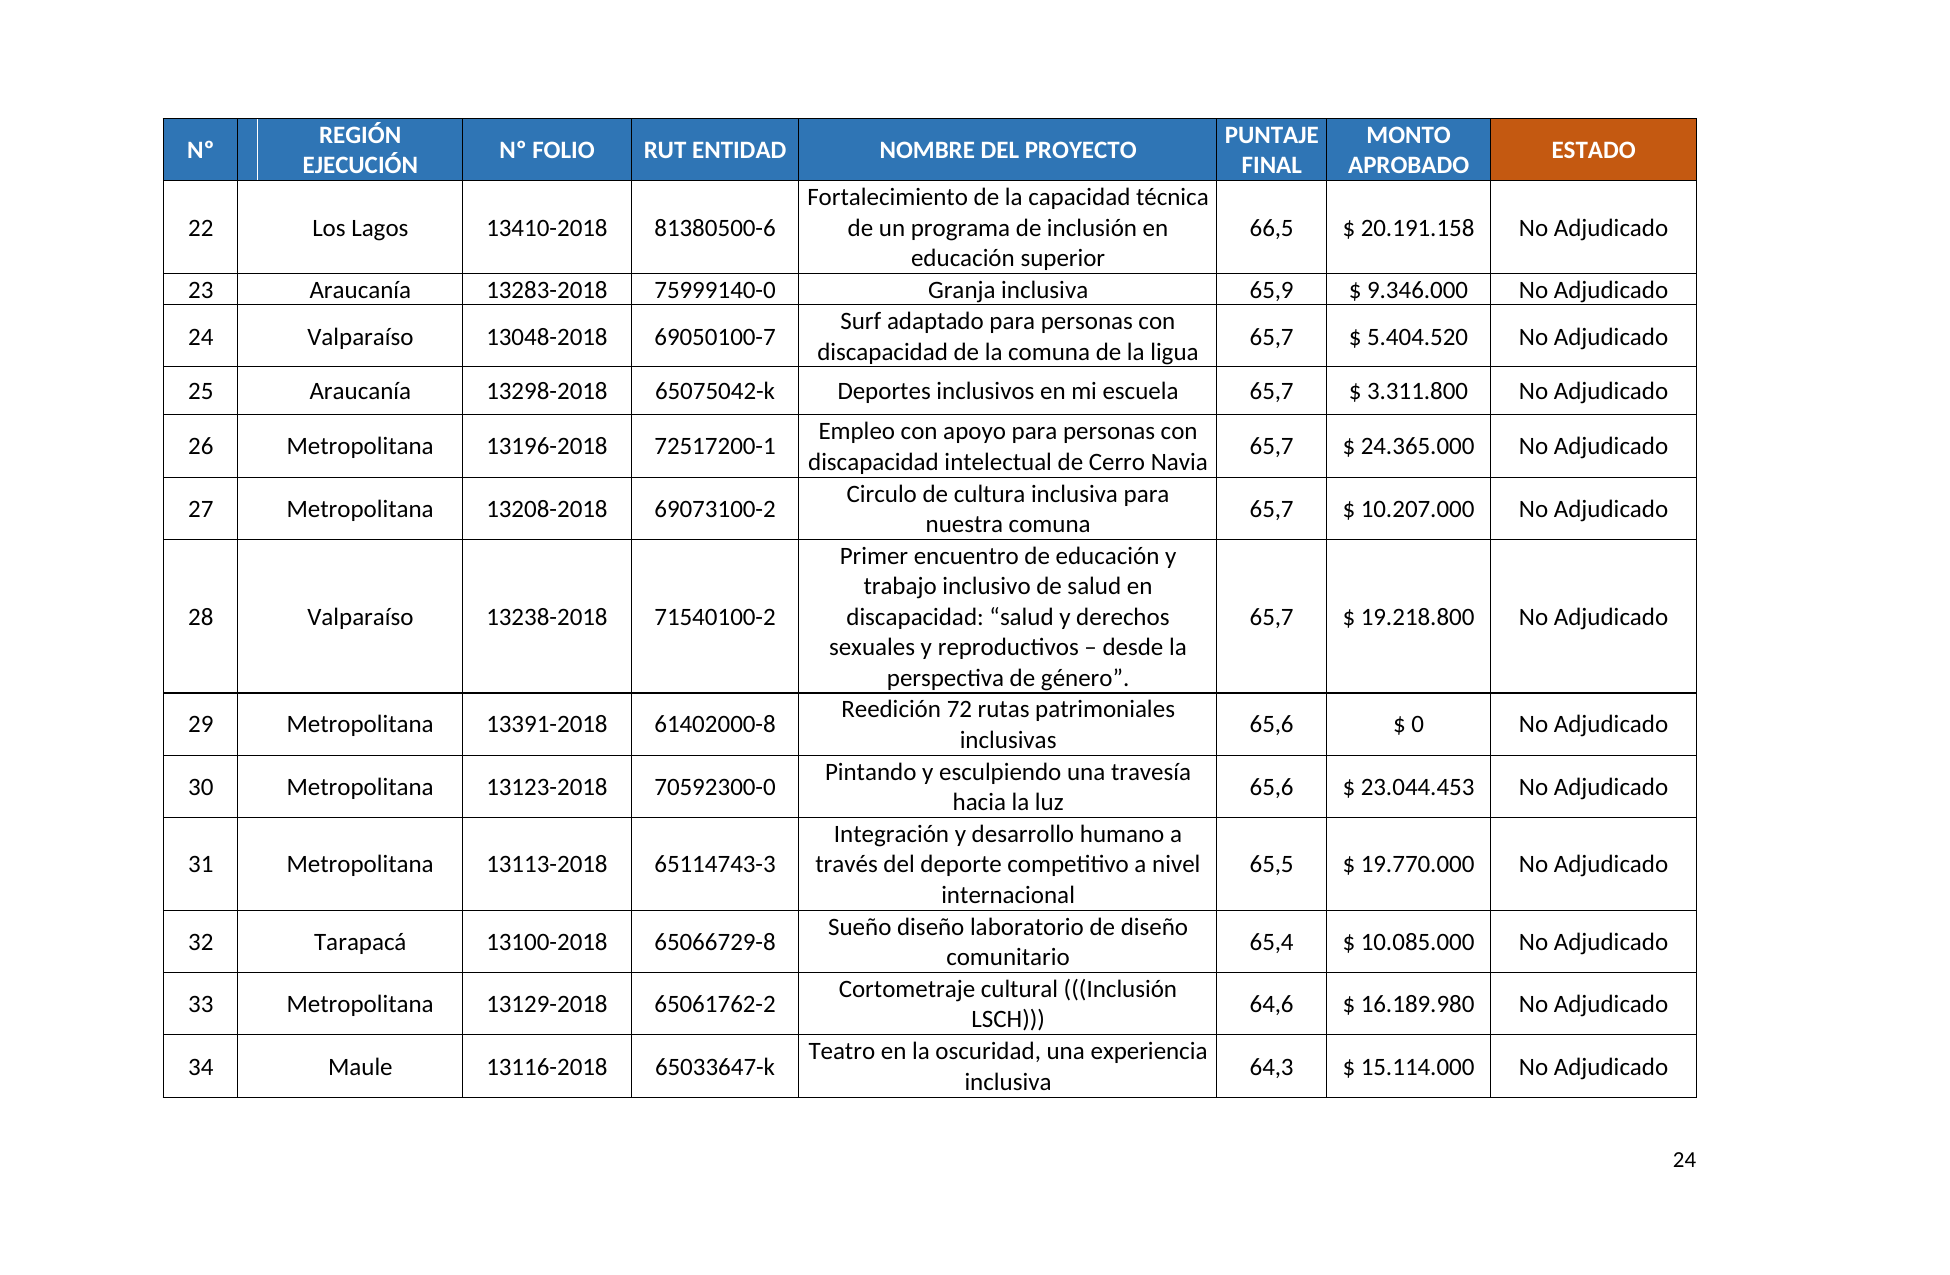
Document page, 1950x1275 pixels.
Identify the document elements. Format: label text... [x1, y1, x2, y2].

table_header [238, 119, 257, 180]
table_cell 65,7 [1217, 415, 1326, 477]
table_header NOMBRE DEL PROYECTO [799, 119, 1216, 180]
table_cell $ 10.207.000 [1327, 478, 1490, 539]
table_cell 23 [164, 274, 237, 304]
table_cell 13238-2018 [463, 540, 631, 692]
table_cell $ 19.218.800 [1327, 540, 1490, 692]
table_cell $ 9.346.000 [1327, 274, 1490, 304]
table_cell Metropolitana [258, 415, 462, 477]
table_cell 72517200-1 [632, 415, 798, 477]
table_cell Tarapacá [258, 911, 462, 972]
table_cell 65075042-k [632, 367, 798, 414]
table_cell 31 [164, 818, 237, 909]
table_cell 61402000-8 [632, 694, 798, 754]
table_cell 64,6 [1217, 973, 1326, 1034]
table_cell No Adjudicado [1491, 415, 1696, 477]
table_cell [238, 274, 257, 304]
table_header Nº FOLIO [463, 119, 631, 180]
table_cell Teatro en la oscuridad, una experiencia inclusiva [799, 1035, 1216, 1097]
table_cell 64,3 [1217, 1035, 1326, 1097]
table_cell Pintando y esculpiendo una travesía hacia la luz [799, 756, 1216, 817]
table_cell 13116-2018 [463, 1035, 631, 1097]
table_cell $ 5.404.520 [1327, 305, 1490, 366]
table_cell Metropolitana [258, 756, 462, 817]
table_cell Araucanía [258, 274, 462, 304]
table_cell 65114743-3 [632, 818, 798, 909]
table_cell 65,7 [1217, 540, 1326, 692]
table_header MONTO APROBADO [1327, 119, 1490, 180]
table_cell 65,7 [1217, 478, 1326, 539]
table_cell Sueño diseño laboratorio de diseño comunitario [799, 911, 1216, 972]
table_cell 65,9 [1217, 274, 1326, 304]
table_cell [238, 756, 257, 817]
table_cell $ 24.365.000 [1327, 415, 1490, 477]
table_cell $ 3.311.800 [1327, 367, 1490, 414]
table_cell [238, 1035, 257, 1097]
table_header Nº [164, 119, 237, 180]
table_cell No Adjudicado [1491, 1035, 1696, 1097]
table_cell [238, 181, 257, 273]
table_cell No Adjudicado [1491, 756, 1696, 817]
table_cell No Adjudicado [1491, 911, 1696, 972]
table_cell [238, 818, 257, 909]
table_cell 13100-2018 [463, 911, 631, 972]
table_cell 27 [164, 478, 237, 539]
table_cell $ 23.044.453 [1327, 756, 1490, 817]
table_cell Empleo con apoyo para personas con discapacidad intelectual de Cerro Navia [799, 415, 1216, 477]
table_cell 66,5 [1217, 181, 1326, 273]
table_cell Metropolitana [258, 478, 462, 539]
table_header PUNTAJE FINAL [1217, 119, 1326, 180]
table_cell [238, 305, 257, 366]
table_cell [238, 367, 257, 414]
table_cell 13113-2018 [463, 818, 631, 909]
table_cell 13208-2018 [463, 478, 631, 539]
table_cell Granja inclusiva [799, 274, 1216, 304]
table_cell 22 [164, 181, 237, 273]
table_cell 33 [164, 973, 237, 1034]
table_cell Los Lagos [258, 181, 462, 273]
table_cell No Adjudicado [1491, 478, 1696, 539]
table_cell 65061762-2 [632, 973, 798, 1034]
table_cell 65,5 [1217, 818, 1326, 909]
table_cell $ 10.085.000 [1327, 911, 1490, 972]
table_cell 70592300-0 [632, 756, 798, 817]
table_cell Surf adaptado para personas con discapacidad de la comuna de la ligua [799, 305, 1216, 366]
table_cell [238, 478, 257, 539]
table_cell 69050100-7 [632, 305, 798, 366]
table_cell Cortometraje cultural (((Inclusión LSCH))) [799, 973, 1216, 1034]
table_cell 69073100-2 [632, 478, 798, 539]
table_cell $ 19.770.000 [1327, 818, 1490, 909]
table_cell 30 [164, 756, 237, 817]
table_cell No Adjudicado [1491, 818, 1696, 909]
table_cell No Adjudicado [1491, 540, 1696, 692]
table_cell [238, 694, 257, 754]
table_cell 81380500-6 [632, 181, 798, 273]
table_header ESTADO [1491, 119, 1696, 180]
table_cell 34 [164, 1035, 237, 1097]
table_cell $ 15.114.000 [1327, 1035, 1490, 1097]
table_cell No Adjudicado [1491, 694, 1696, 754]
table_cell 65066729-8 [632, 911, 798, 972]
table_cell 13196-2018 [463, 415, 631, 477]
table_cell 25 [164, 367, 237, 414]
table_cell No Adjudicado [1491, 305, 1696, 366]
table_cell 26 [164, 415, 237, 477]
table_cell Circulo de cultura inclusiva para nuestra comuna [799, 478, 1216, 539]
table_header RUT ENTIDAD [632, 119, 798, 180]
table_cell [238, 415, 257, 477]
table_cell No Adjudicado [1491, 274, 1696, 304]
table_cell 13129-2018 [463, 973, 631, 1034]
table_cell $ 0 [1327, 694, 1490, 754]
table_cell 13048-2018 [463, 305, 631, 366]
table_cell 28 [164, 540, 237, 692]
table_cell 13298-2018 [463, 367, 631, 414]
table_cell 24 [164, 305, 237, 366]
table_cell Integración y desarrollo humano a través del deporte competitivo a nivel internacional [799, 818, 1216, 909]
table_cell [238, 540, 257, 692]
table_cell 65,6 [1217, 694, 1326, 754]
table_cell 65,4 [1217, 911, 1326, 972]
table_cell Metropolitana [258, 973, 462, 1034]
table_cell 65,7 [1217, 305, 1326, 366]
table_cell 71540100-2 [632, 540, 798, 692]
table_cell No Adjudicado [1491, 181, 1696, 273]
table_cell 29 [164, 694, 237, 754]
table_cell Fortalecimiento de la capacidad técnica de un programa de inclusión en educación superior [799, 181, 1216, 273]
table_cell No Adjudicado [1491, 973, 1696, 1034]
table_cell Valparaíso [258, 305, 462, 366]
table_cell No Adjudicado [1491, 367, 1696, 414]
table_cell 13123-2018 [463, 756, 631, 817]
table_cell Reedición 72 rutas patrimoniales inclusivas [799, 694, 1216, 754]
table_cell [238, 973, 257, 1034]
table_cell 65,7 [1217, 367, 1326, 414]
table_cell Metropolitana [258, 818, 462, 909]
table_cell Araucanía [258, 367, 462, 414]
table_cell 65033647-k [632, 1035, 798, 1097]
table_cell 13283-2018 [463, 274, 631, 304]
table_cell $ 16.189.980 [1327, 973, 1490, 1034]
table_cell 65,6 [1217, 756, 1326, 817]
table_cell $ 20.191.158 [1327, 181, 1490, 273]
table_cell 13391-2018 [463, 694, 631, 754]
table_cell 75999140-0 [632, 274, 798, 304]
table_cell Valparaíso [258, 540, 462, 692]
table_cell 13410-2018 [463, 181, 631, 273]
table_header REGIÓN EJECUCIÓN [258, 119, 462, 180]
table_cell 32 [164, 911, 237, 972]
table_cell Deportes inclusivos en mi escuela [799, 367, 1216, 414]
table_cell [238, 911, 257, 972]
table_cell Primer encuentro de educación y trabajo inclusivo de salud en discapacidad: “salud y derechos sexuales y reproductivos – desde la perspectiva de género”. [799, 540, 1216, 692]
table_cell Maule [258, 1035, 462, 1097]
table_cell Metropolitana [258, 694, 462, 754]
